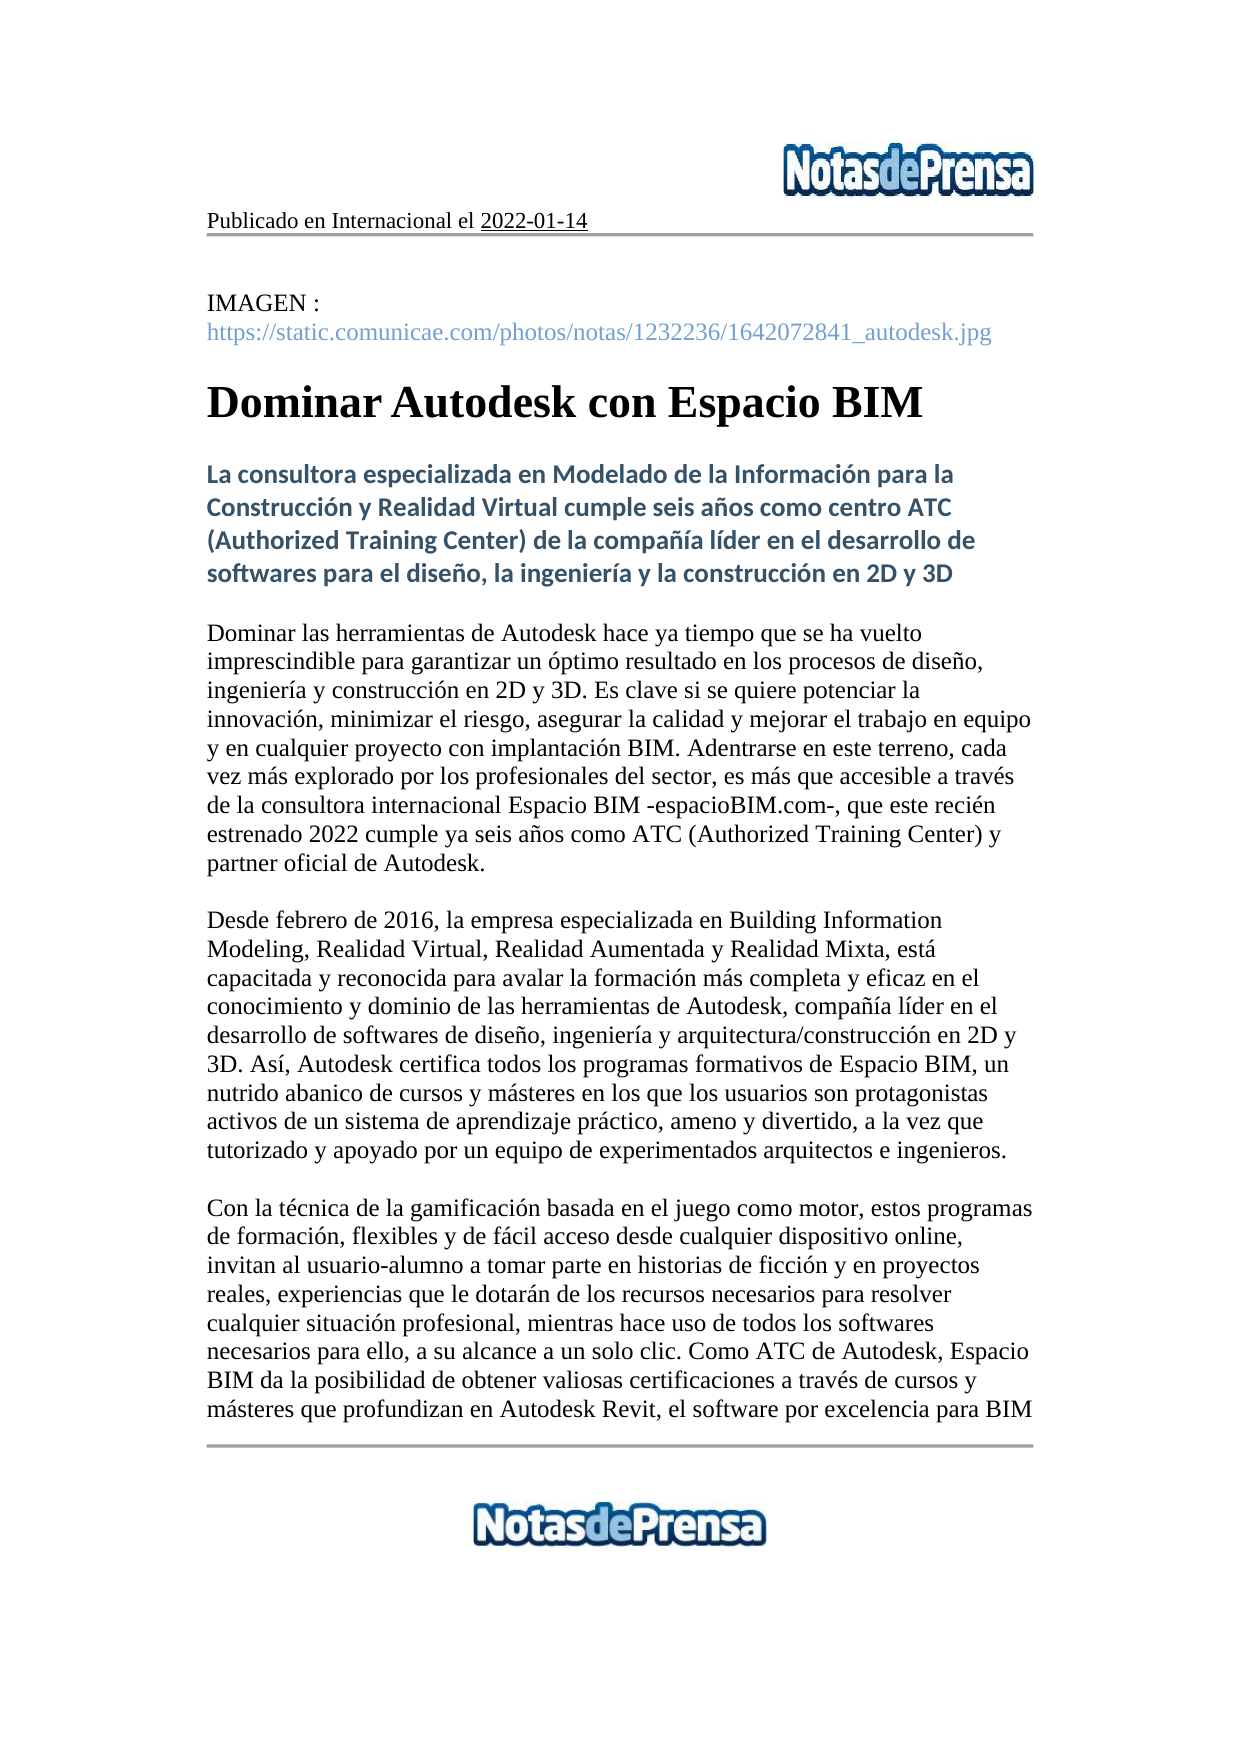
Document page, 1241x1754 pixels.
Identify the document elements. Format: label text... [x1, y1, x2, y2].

picture [473, 1501, 767, 1548]
subtitle La consultora especializada en Modelado de la Información para la Construcción y Realidad Virtual cumple seis años como centro ATC (Authorized Training Center) de la compañía líder en el desarrollo de softwares para el diseño, la ingeniería y la construcción en 2D y 3D [207, 457, 1033, 589]
subtitle Dominar Autodesk con Espacio BIM [207, 375, 1033, 428]
picture [783, 142, 1034, 199]
text IMAGEN : https://static.comunicae.com/photos/notas/1232236/1642072841_autodesk.jpg [207, 288, 1033, 346]
